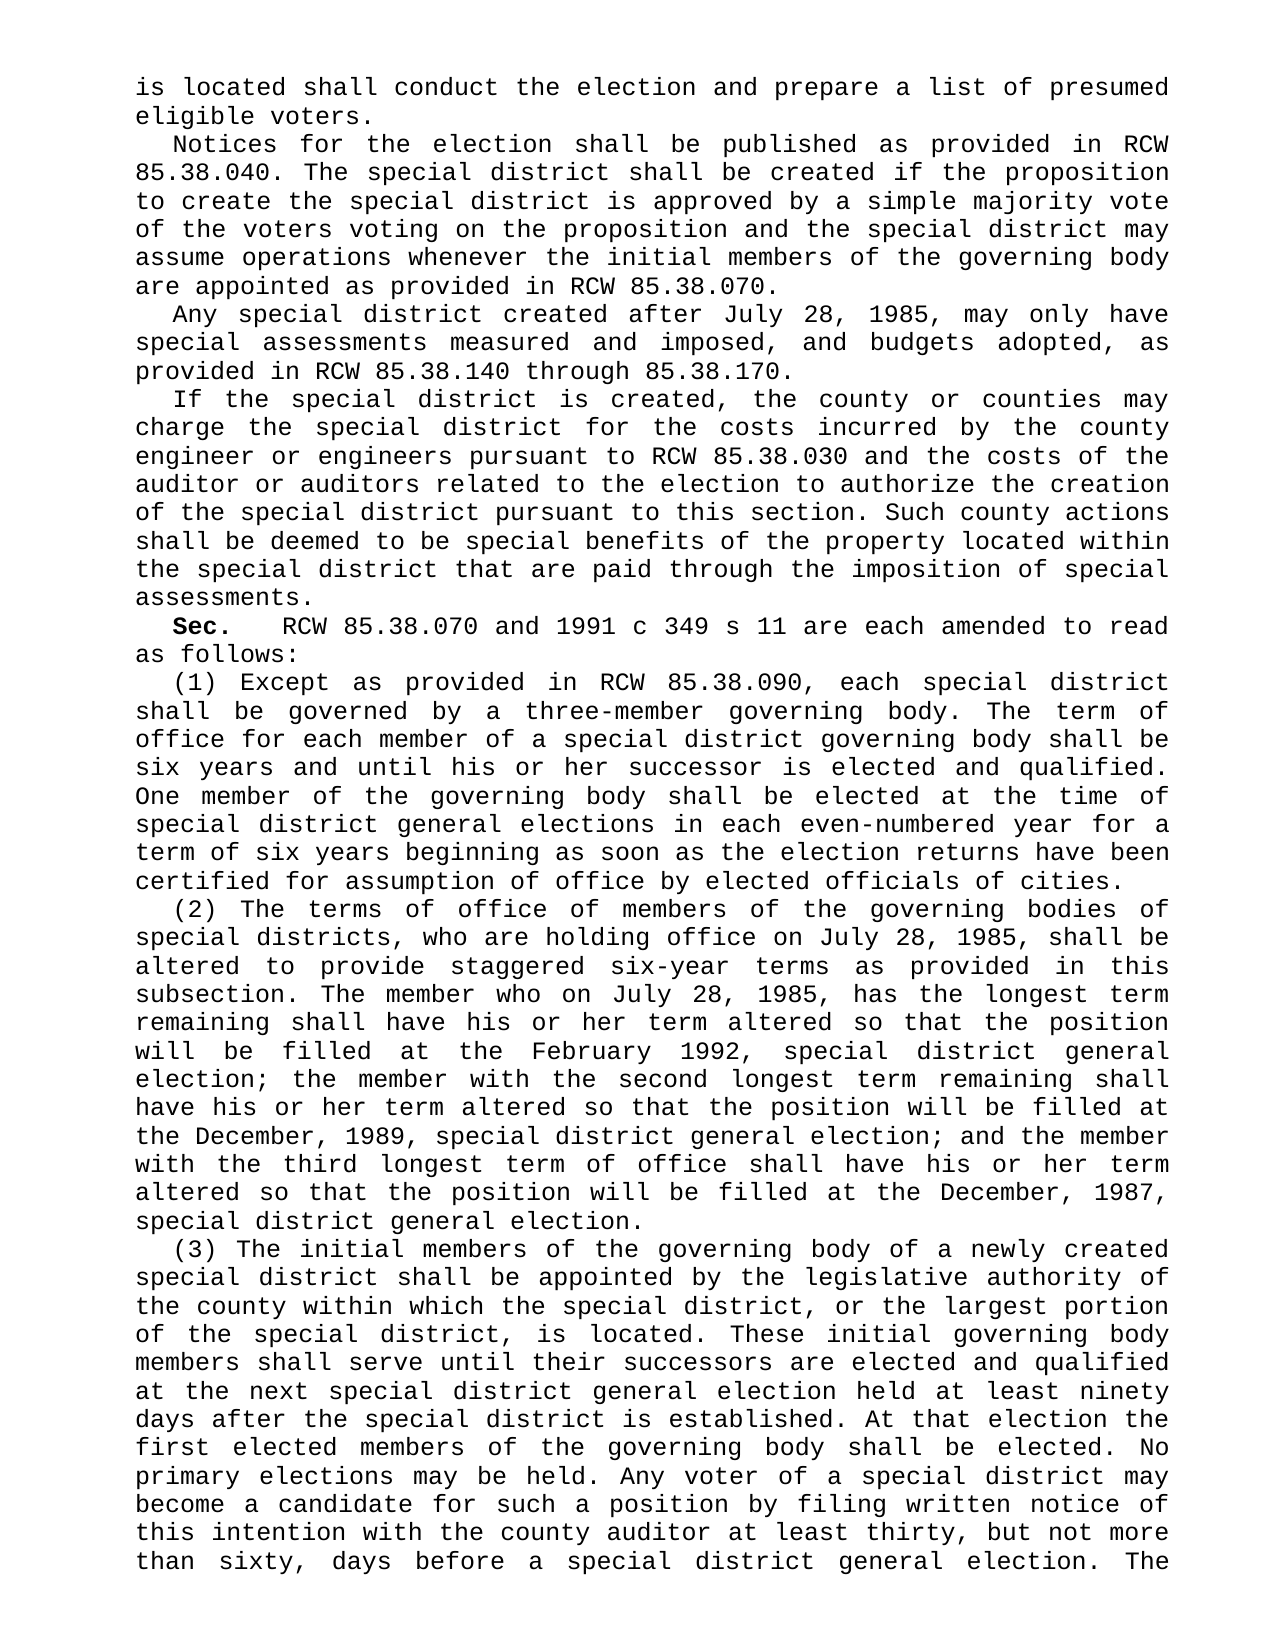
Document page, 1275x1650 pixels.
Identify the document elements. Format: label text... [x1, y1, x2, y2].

text (1) Except as provided in RCW 85.38.090, each special district shall be governed by a three-member governing body. The term of office for each member of a special district governing body shall be six years and until his or her successor is elected and qualified. One member of the governing body shall be elected at the time of special district general elections in each even-numbered year for a term of six years beginning as soon as the election returns have been certified for assumption of office by elected officials of cities. [135, 670, 1170, 897]
text Notices for the election shall be published as provided in RCW 85.38.040. The special district shall be created if the proposition to create the special district is approved by a simple majority vote of the voters voting on the proposition and the special district may assume operations whenever the initial members of the governing body are appointed as provided in RCW 85.38.070. [135, 132, 1170, 302]
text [135, 75, 1170, 132]
text Sec. RCW 85.38.070 and 1991 c 349 s 11 are each amended to read as follows: [135, 613, 1170, 670]
text Any special district created after July 28, 1985, may only have special assessments measured and imposed, and budgets adopted, as provided in RCW 85.38.140 through 85.38.170. [135, 302, 1170, 387]
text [135, 1237, 1170, 1577]
text (2) The terms of office of members of the governing bodies of special districts, who are holding office on July 28, 1985, shall be altered to provide staggered six-year terms as provided in this subsection. The member who on July 28, 1985, has the longest term remaining shall have his or her term altered so that the position will be filled at the February 1992, special district general election; the member with the second longest term remaining shall have his or her term altered so that the position will be filled at the December, 1989, special district general election; and the member with the third longest term of office shall have his or her term altered so that the position will be filled at the December, 1987, special district general election. [135, 897, 1170, 1237]
text If the special district is created, the county or counties may charge the special district for the costs incurred by the county engineer or engineers pursuant to RCW 85.38.030 and the costs of the auditor or auditors related to the election to authorize the creation of the special district pursuant to this section. Such county actions shall be deemed to be special benefits of the property located within the special district that are paid through the imposition of special assessments. [135, 387, 1170, 613]
